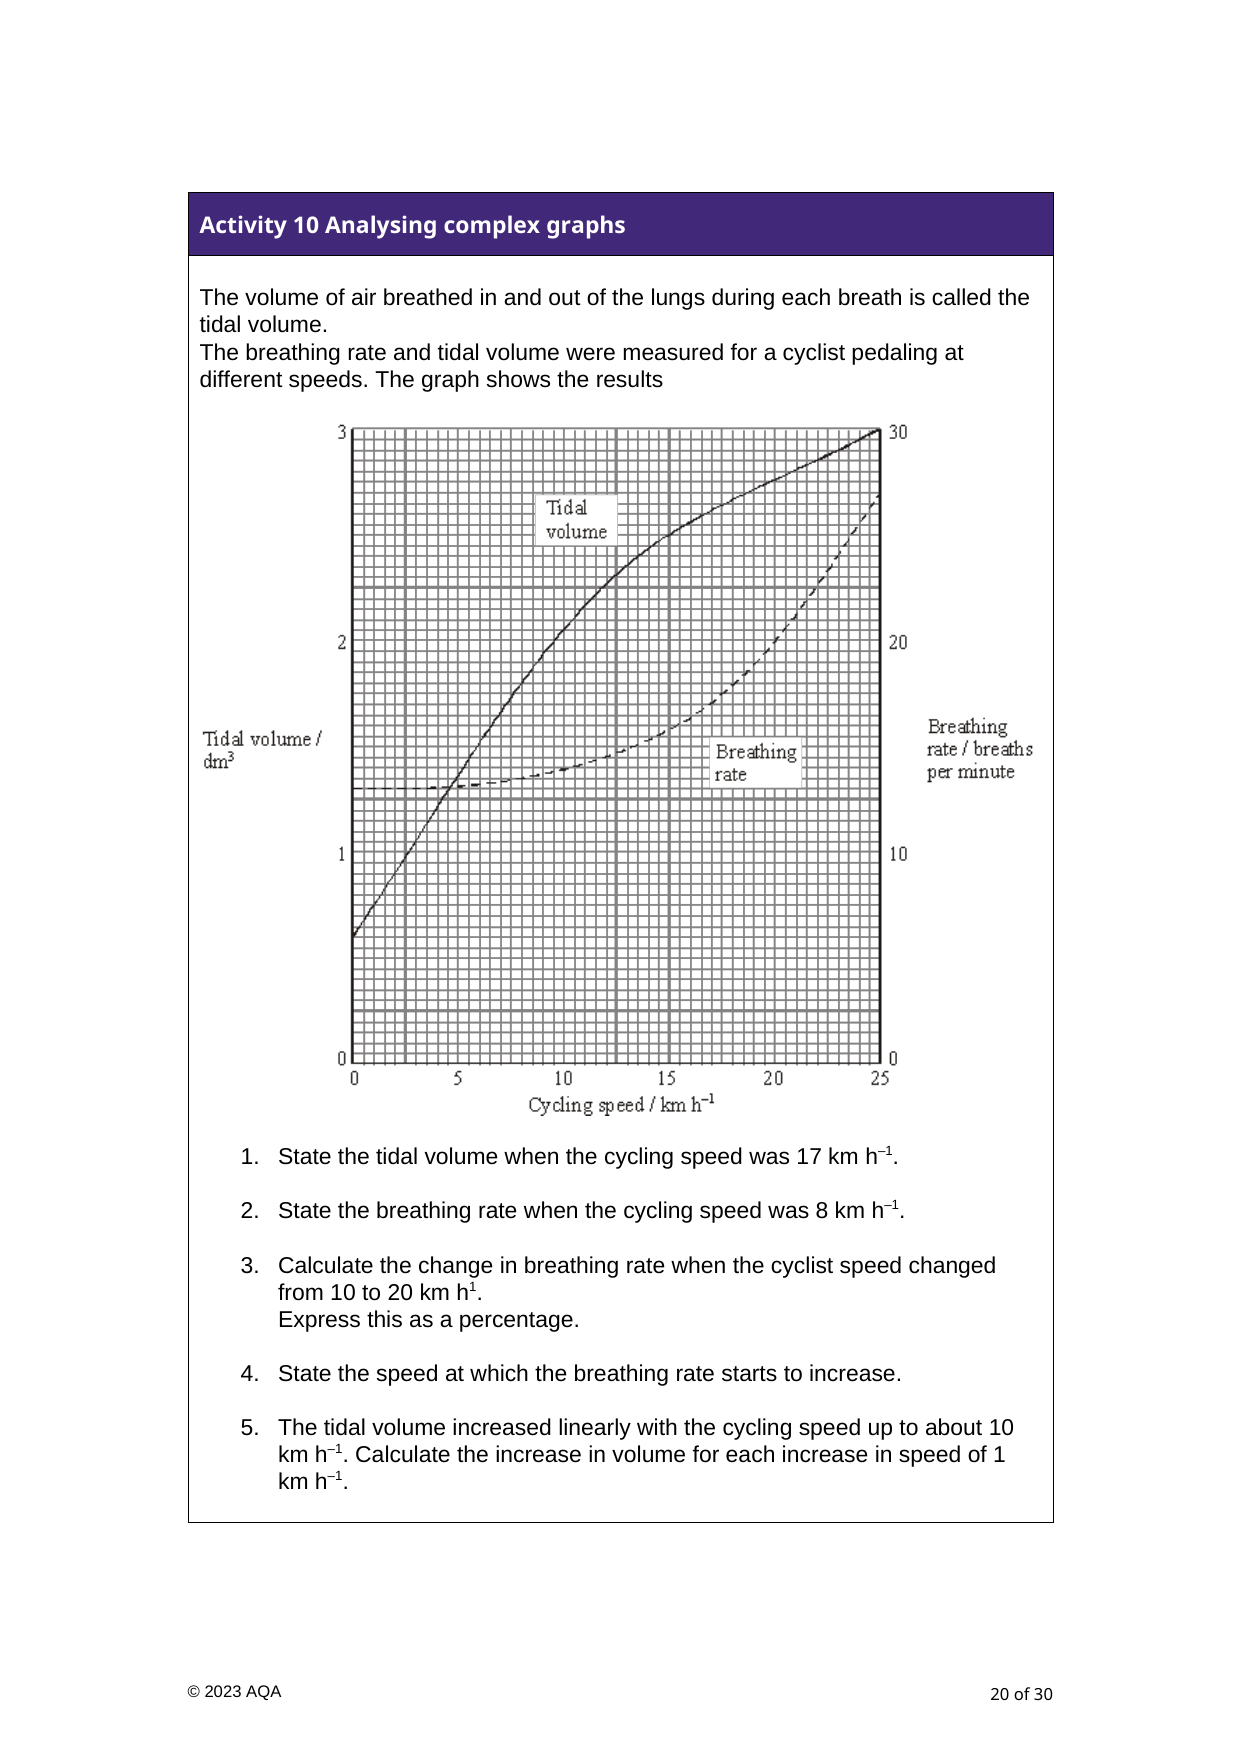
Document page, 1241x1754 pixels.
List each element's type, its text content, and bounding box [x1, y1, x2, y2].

table_header Activity 10 Analysing complex graphs [189, 193, 1053, 255]
table_cell The volume of air breathed in and out of the lungs during each breath is called the tidal volume. The breathing rate and tidal volume were measured for a cyclist pedaling at different speeds. The graph shows the results State the tidal volume when the cycling speed was 17 km h–1. State the breathing rate when the cycling speed was 8 km h–1. Calculate the change in breathing rate when the cyclist speed changed from 10 to 20 km h1. Express this as a percentage. State the speed at which the breathing rate starts to increase. The tidal volume increased linearly with the cycling speed up to about 10 km h–1. Calculate the increase in volume for each increase in speed of 1 km h–1. [189, 256, 1053, 1522]
picture [199, 418, 1038, 1116]
